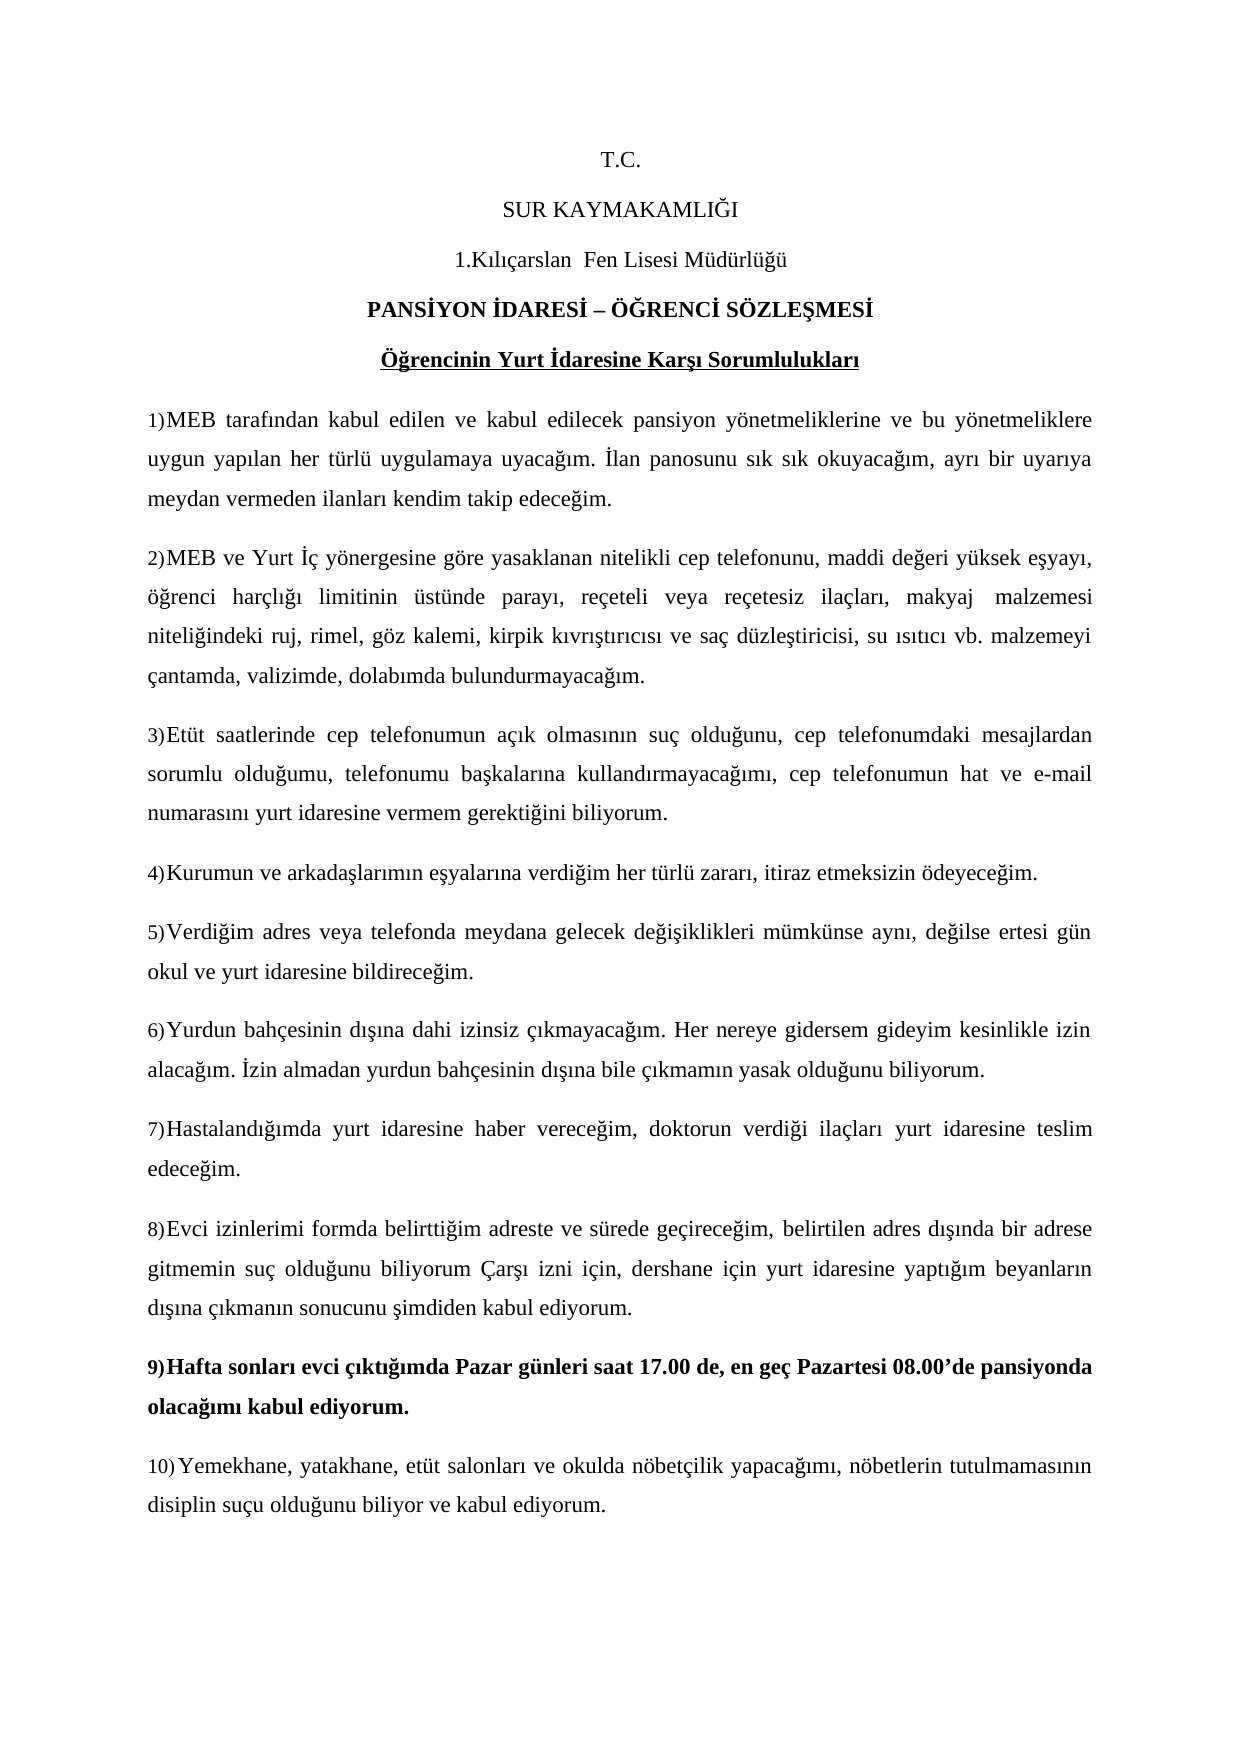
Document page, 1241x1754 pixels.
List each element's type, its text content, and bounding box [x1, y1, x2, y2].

list Kurumun ve arkadaşlarımın eşyalarına verdiğim her türlü zararı, itiraz etmeksizin ödeyeceğim. [147, 859, 1209, 885]
text SUR KAYMAKAMLIĞI [146, 196, 1094, 222]
list Etüt saatlerinde cep telefonumun açık olmasının suç olduğunu, cep telefonumdaki mesajlardan sorumlu olduğumu, telefonumu başkalarına kullandırmayacağımı, cep telefonumun hat ve e-mail numarasını yurt idaresine vermem gerektiğini biliyorum. [147, 722, 1094, 826]
text Öğrencinin Yurt İdaresine Karşı Sorumlulukları [146, 346, 1093, 372]
list Evci izinlerimi formda belirttiğim adreste ve sürede geçireceğim, belirtilen adres dışında bir adrese gitmemin suç olduğunu biliyorum Çarşı izni için, dershane için yurt idaresine yaptığım beyanların dışına çıkmanın sonucunu şimdiden kabul ediyorum. [147, 1215, 1093, 1320]
subtitle PANSİYON İDARESİ – ÖĞRENCİ SÖZLEŞMESİ [146, 296, 1094, 322]
list Yemekhane, yatakhane, etüt salonları ve okulda nöbetçilik yapacağımı, nöbetlerin tutulmamasının disiplin suçu olduğunu biliyor ve kabul ediyorum. [147, 1452, 1093, 1518]
list Yurdun bahçesinin dışına dahi izinsiz çıkmayacağım. Her nereye gidersem gideyim kesinlikle izin alacağım. İzin almadan yurdun bahçesinin dışına bile çıkmamın yasak olduğunu biliyorum. [147, 1017, 1092, 1082]
list MEB ve Yurt İç yönergesine göre yasaklanan nitelikli cep telefonunu, maddi değeri yüksek eşyayı, öğrenci harçlığı limitinin üstünde parayı, reçeteli veya reçetesiz ilaçları, makyaj malzemesi niteliğindeki ruj, rimel, göz kalemi, kirpik kıvrıştırıcısı ve saç düzleştiricisi, su ısıtıcı vb. malzemeyi çantamda, valizimde, dolabımda bulundurmayacağım. [147, 544, 1093, 688]
text 1.Kılıçarslan Fen Lisesi Müdürlüğü [146, 246, 1094, 272]
list MEB tarafından kabul edilen ve kabul edilecek pansiyon yönetmeliklerine ve bu yönetmeliklere uygun yapılan her türlü uygulamaya uyacağım. İlan panosunu sık sık okuyacağım, ayrı bir uyarıya meydan vermeden ilanları kendim takip edeceğim. [147, 406, 1093, 511]
list Hastalandığımda yurt idaresine haber vereceğim, doktorun verdiği ilaçları yurt idaresine teslim edeceğim. [147, 1116, 1093, 1181]
subtitle Hafta sonları evci çıktığımda Pazar günleri saat 17.00 de, en geç Pazartesi 08.00’de pansiyonda olacağımı kabul ediyorum. [147, 1353, 1093, 1419]
list Verdiğim adres veya telefonda meydana gelecek değişiklikleri mümkünse aynı, değilse ertesi gün okul ve yurt idaresine bildireceğim. [147, 918, 1093, 984]
text T.C. [146, 146, 1095, 172]
